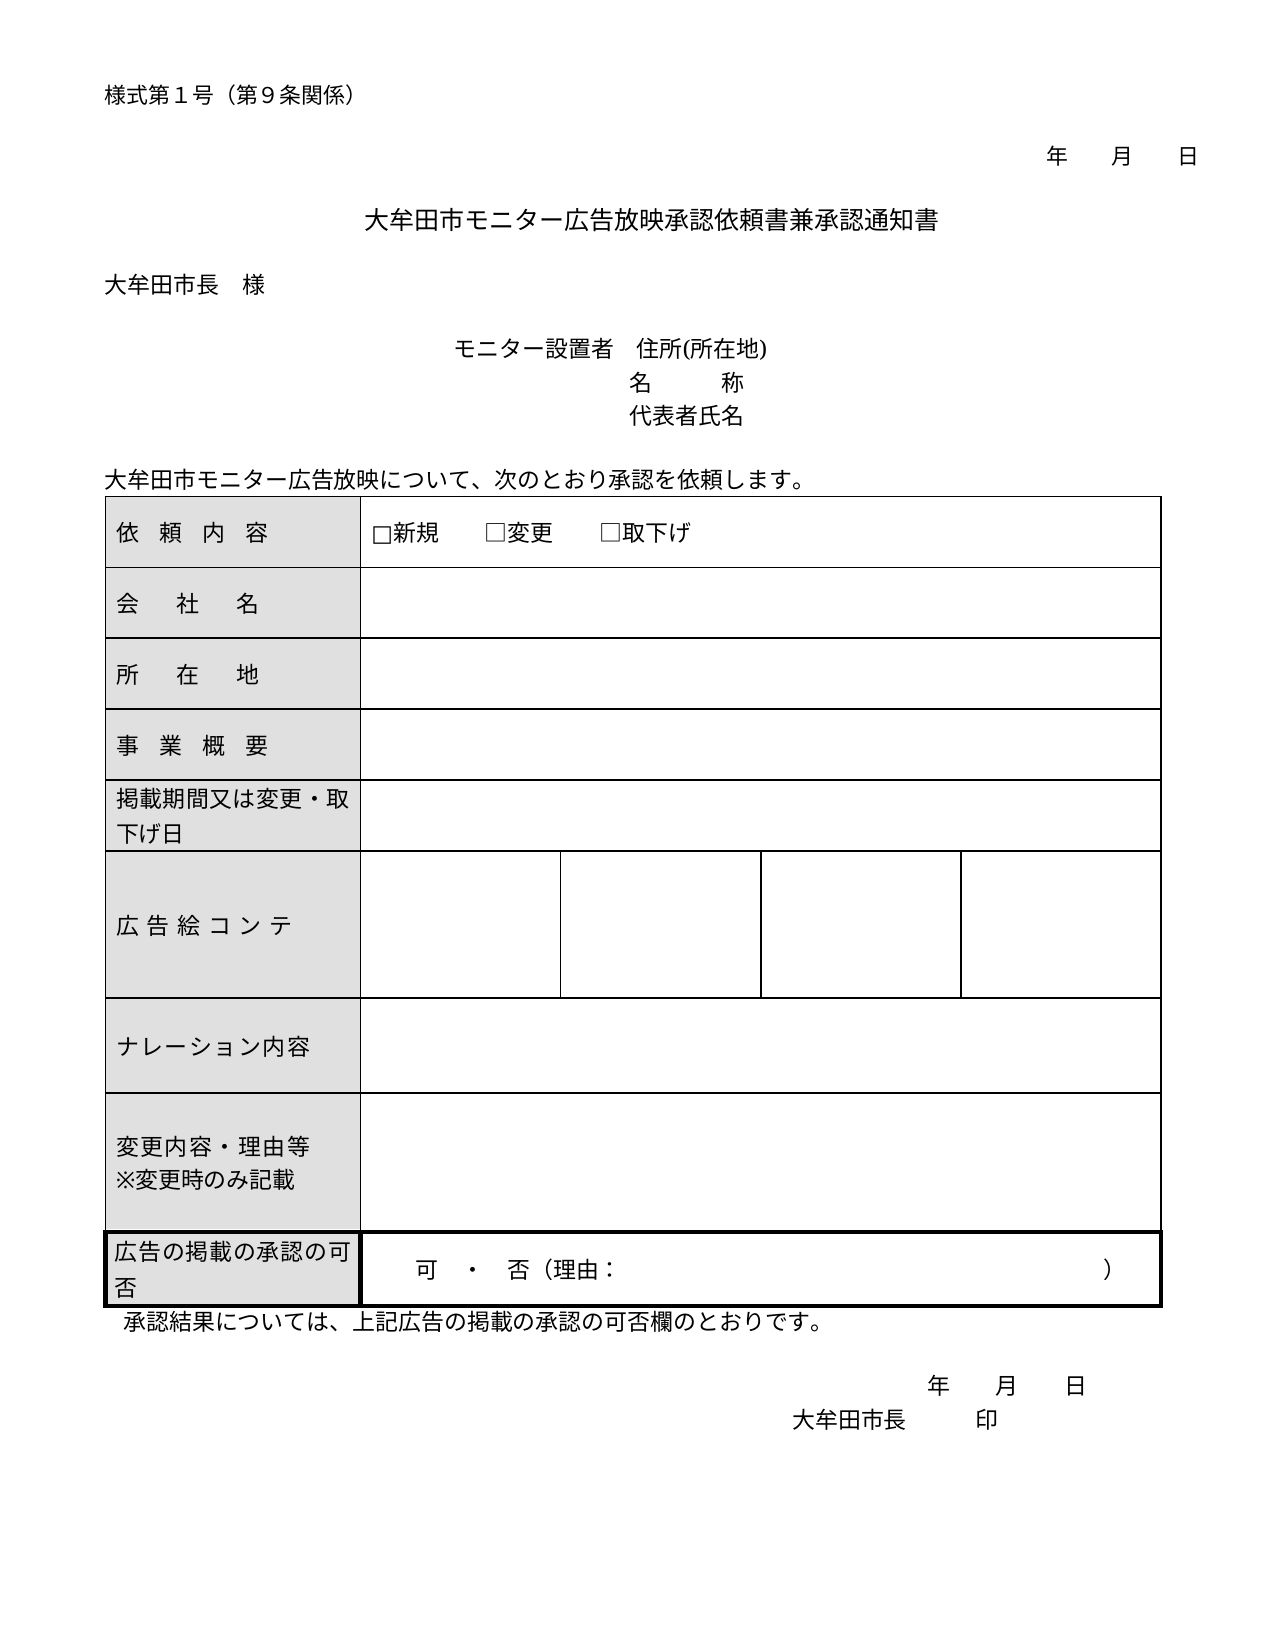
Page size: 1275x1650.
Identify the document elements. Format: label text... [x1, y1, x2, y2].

table_cell ナレーション内容 [106, 999, 360, 1092]
text 大牟田市長 印 [104, 1401, 1199, 1435]
table_cell 掲載期間又は変更・取下げ日 [106, 781, 360, 850]
table_cell [361, 999, 1160, 1092]
text 承認結果については、上記広告の掲載の承認の可否欄のとおりです。 [123, 1304, 1199, 1337]
table_cell 広告の掲載の承認の可否 [108, 1234, 358, 1304]
table_cell [361, 639, 1160, 708]
table_cell [361, 852, 560, 997]
text 大牟田市モニター広告放映について、次のとおり承認を依頼します。 [104, 462, 1199, 496]
table_cell [361, 1094, 1160, 1229]
table_header 依頼内容 [106, 497, 360, 566]
table_cell 変更内容・理由等 ※変更時のみ記載 [106, 1094, 360, 1229]
table_cell [561, 852, 760, 997]
table_cell [361, 781, 1160, 850]
table_cell 会社名 [106, 568, 360, 637]
text 名 称 [104, 365, 1199, 398]
table_cell 可 ・ 否（理由： ） [363, 1234, 1159, 1304]
text 年 月 日 [104, 139, 1199, 171]
table_cell [361, 710, 1160, 779]
table_cell 所在地 [106, 639, 360, 708]
text 大牟田市モニター広告放映承認依頼書兼承認通知書 [104, 201, 1199, 237]
table_cell 広告絵コンテ [106, 852, 360, 997]
table_cell [762, 852, 960, 997]
table_cell [962, 852, 1160, 997]
table_cell [361, 568, 1160, 637]
text 様式第１号（第９条関係） [104, 78, 1199, 109]
table_cell 事業概要 [106, 710, 360, 779]
table_header □新規 □変更 □取下げ [361, 497, 1160, 566]
text 大牟田市長 様 [104, 267, 1199, 300]
text 年 月 日 [123, 1368, 1087, 1401]
text 代表者氏名 [104, 398, 1199, 431]
text モニター設置者 住所(所在地) [104, 331, 1199, 365]
